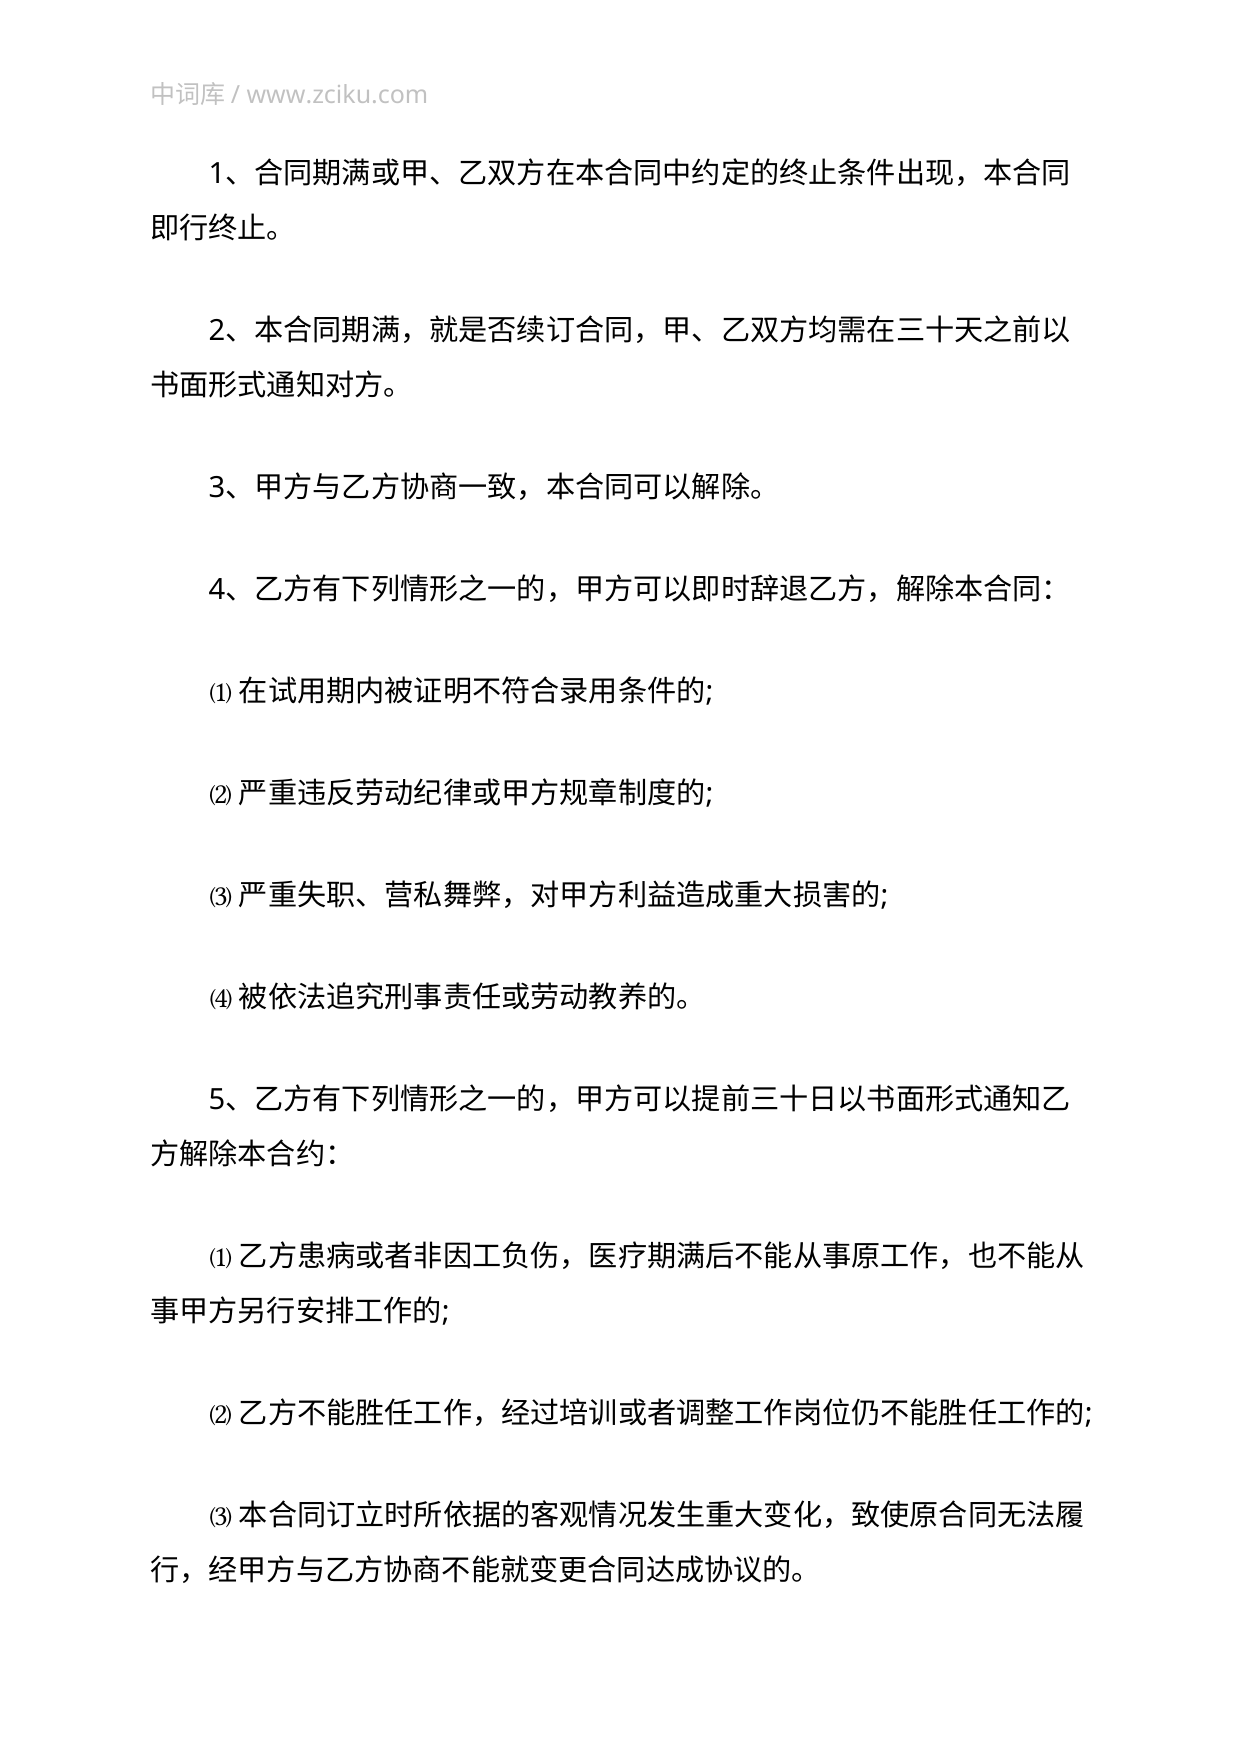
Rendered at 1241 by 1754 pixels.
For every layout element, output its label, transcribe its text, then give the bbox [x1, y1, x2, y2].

text ⑵严重违反劳动纪律或甲方规章制度的; [150, 769, 1090, 812]
text ⑵乙方不能胜任工作，经过培训或者调整工作岗位仍不能胜任工作的; [150, 1389, 1090, 1432]
text ⑴在试用期内被证明不符合录用条件的; [150, 667, 1090, 710]
text ⑴乙方患病或者非因工负伤，医疗期满后不能从事原工作，也不能从事甲方另行安排工作的; [150, 1232, 1090, 1329]
text ⑶严重失职、营私舞弊，对甲方利益造成重大损害的; [150, 871, 1090, 914]
text 1、合同期满或甲、乙双方在本合同中约定的终止条件出现，本合同即行终止。 [150, 150, 1090, 247]
text 3、甲方与乙方协商一致，本合同可以解除。 [150, 463, 1090, 506]
text ⑶本合同订立时所依据的客观情况发生重大变化，致使原合同无法履行，经甲方与乙方协商不能就变更合同达成协议的。 [150, 1491, 1090, 1588]
text 5、乙方有下列情形之一的，甲方可以提前三十日以书面形式通知乙方解除本合约： [150, 1075, 1090, 1173]
text 2、本合同期满，就是否续订合同，甲、乙双方均需在三十天之前以书面形式通知对方。 [150, 307, 1090, 404]
text 4、乙方有下列情形之一的，甲方可以即时辞退乙方，解除本合同： [150, 566, 1090, 608]
text ⑷被依法追究刑事责任或劳动教养的。 [150, 973, 1090, 1016]
